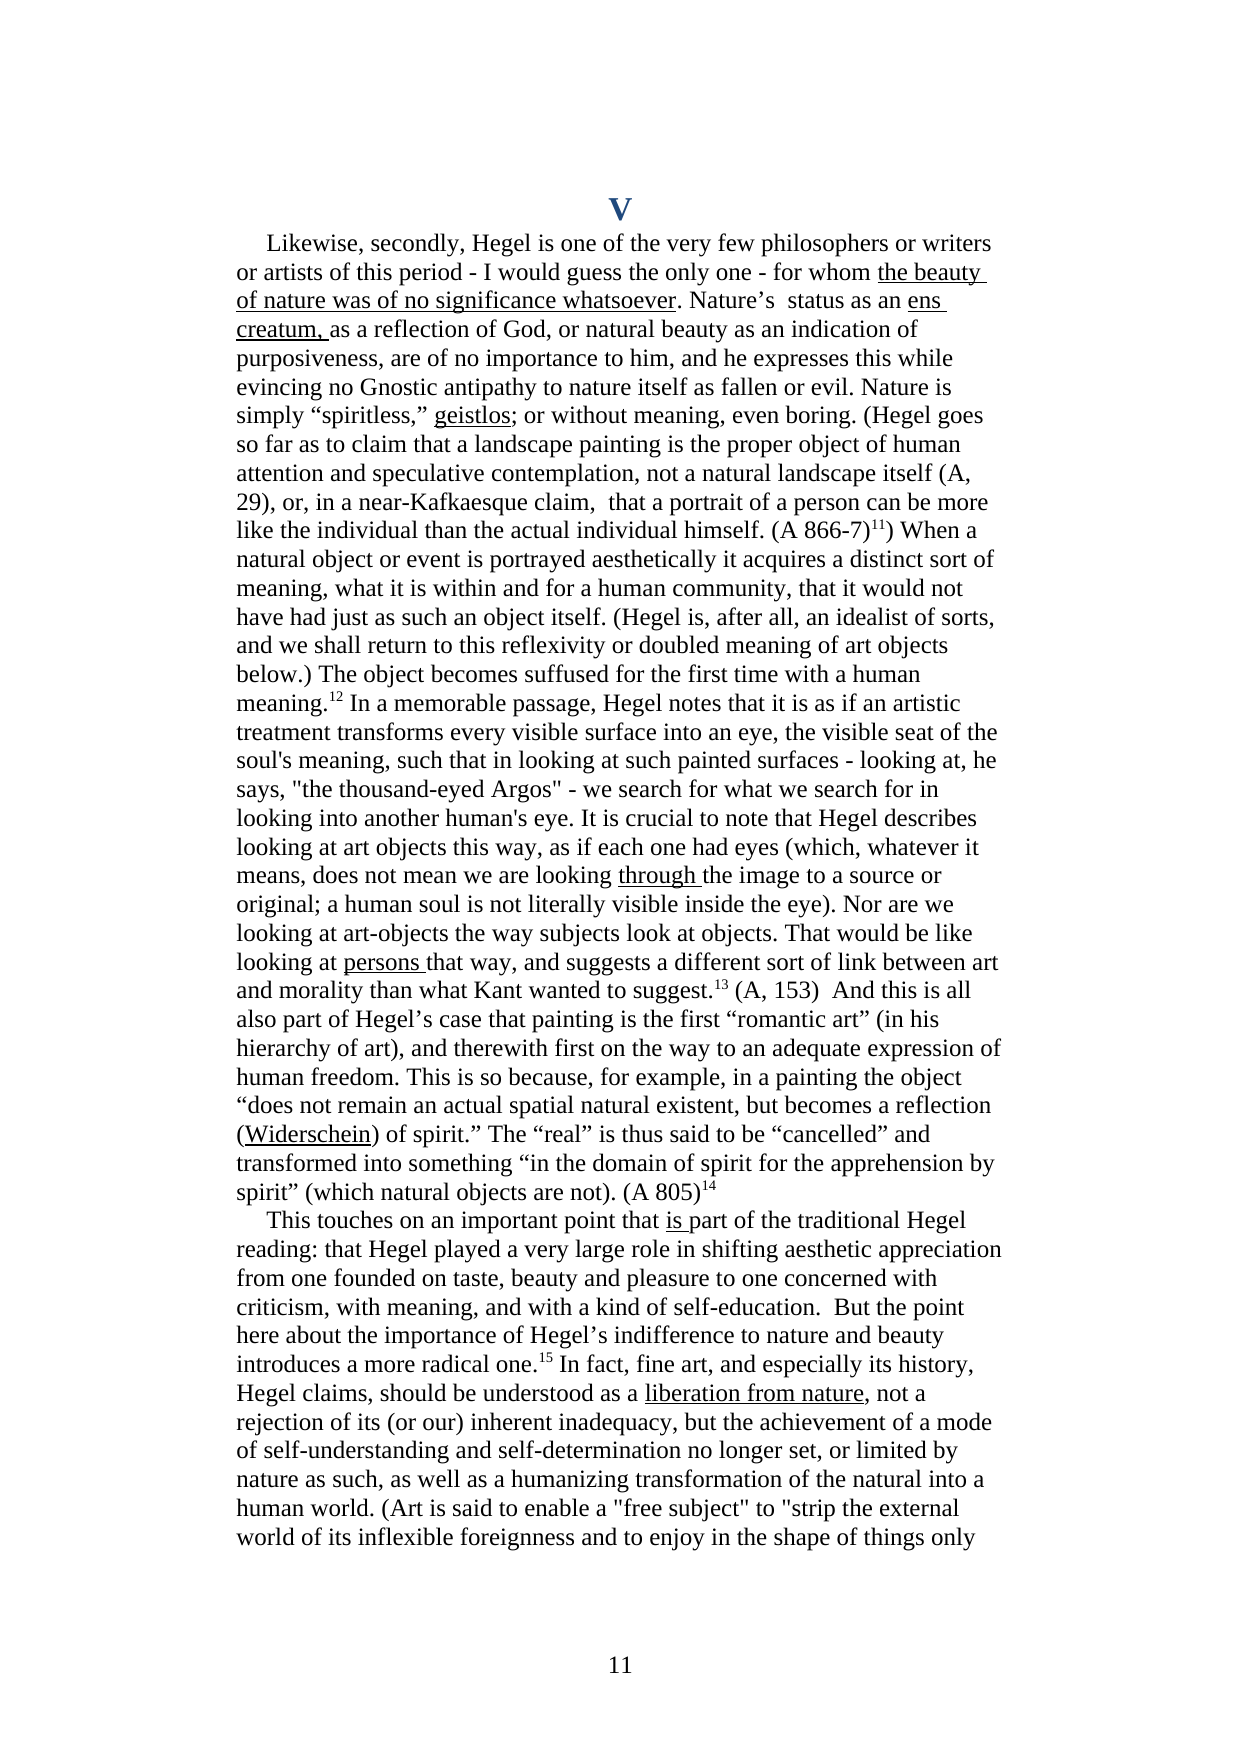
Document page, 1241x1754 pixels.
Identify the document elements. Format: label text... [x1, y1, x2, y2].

subtitle V [236, 190, 1004, 228]
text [236, 1206, 1004, 1551]
text Likewise, secondly, Hegel is one of the very few philosophers or writers or artists of this period - I would guess the only one - for whom the beauty of nature was of no significance whatsoever. Nature’s status as an ens creatum, as a reflection of God, or natural beauty as an indication of purposiveness, are of no importance to him, and he expresses this while evincing no Gnostic antipathy to nature itself as fallen or evil. Nature is simply “spiritless,” geistlos; or without meaning, even boring. (Hegel goes so far as to claim that a landscape painting is the proper object of human attention and speculative contemplation, not a natural landscape itself (A, 29), or, in a near-Kafkaesque claim, that a portrait of a person can be more like the individual than the actual individual himself. (A 866-7)) When a natural object or event is portrayed aesthetically it acquires a distinct sort of meaning, what it is within and for a human community, that it would not have had just as such an object itself. (Hegel is, after all, an idealist of sorts, and we shall return to this reflexivity or doubled meaning of art objects below.) The object becomes suffused for the first time with a human meaning. In a memorable passage, Hegel notes that it is as if an artistic treatment transforms every visible surface into an eye, the visible seat of the soul's meaning, such that in looking at such painted surfaces - looking at, he says, "the thousand-eyed Argos" - we search for what we search for in looking into another human's eye. It is crucial to note that Hegel describes looking at art objects this way, as if each one had eyes (which, whatever it means, does not mean we are looking through the image to a source or original; a human soul is not literally visible inside the eye). Nor are we looking at art-objects the way subjects look at objects. That would be like looking at persons that way, and suggests a different sort of link between art and morality than what Kant wanted to suggest. (A, 153) And this is all also part of Hegel’s case that painting is the first “romantic art” (in his hierarchy of art), and therewith first on the way to an adequate expression of human freedom. This is so because, for example, in a painting the object “does not remain an actual spatial natural existent, but becomes a reflection (Widerschein) of spirit.” The “real” is thus said to be “cancelled” and transformed into something “in the domain of spirit for the apprehension by spirit” (which natural objects are not). (A 805) [236, 228, 1004, 1206]
